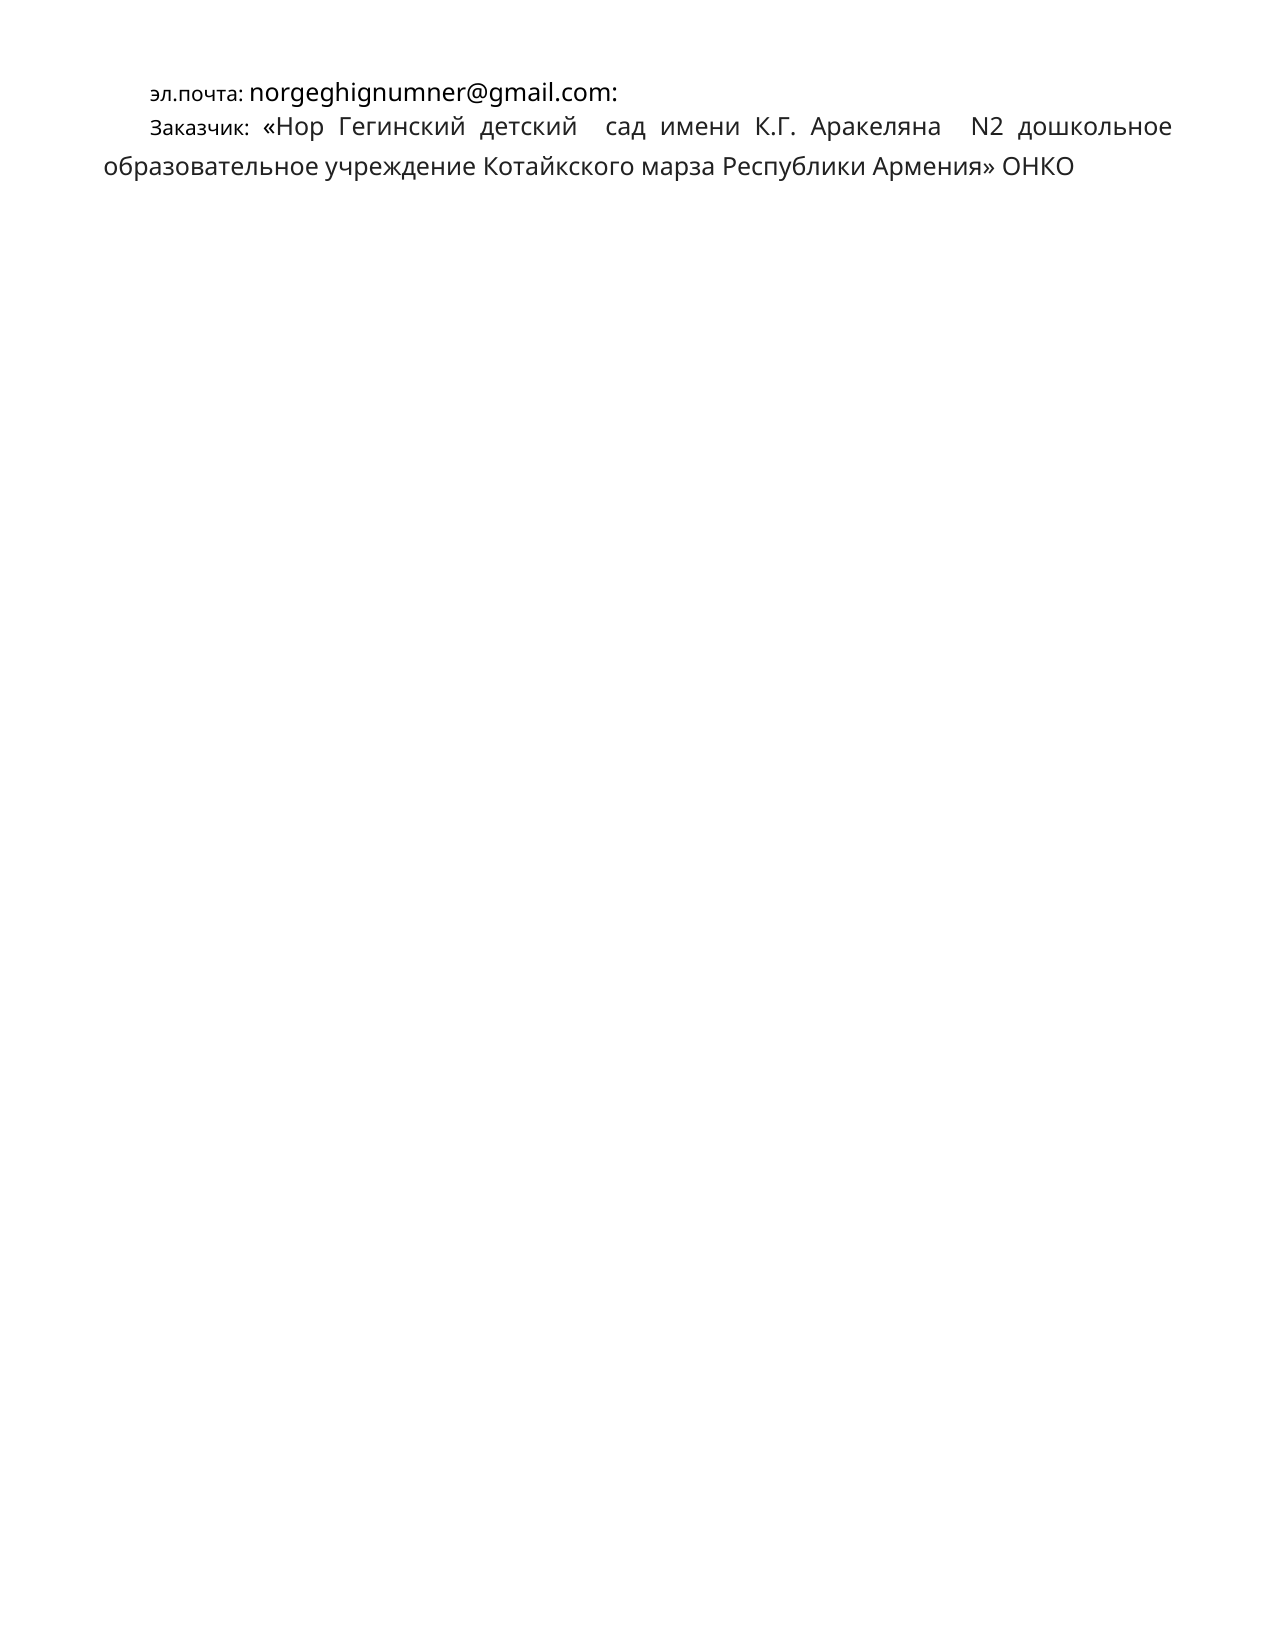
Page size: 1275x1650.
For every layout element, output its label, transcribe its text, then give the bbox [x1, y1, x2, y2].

text Заказчик: «Нор Гегинский детский сад имени К.Г. Аракеляна N2 дошкольное образовательное учреждение Котайкского марза Республики Армения» ОНКО [103, 109, 1173, 182]
text эл.почта: norgeghignumner@gmail.com: [103, 75, 1172, 109]
